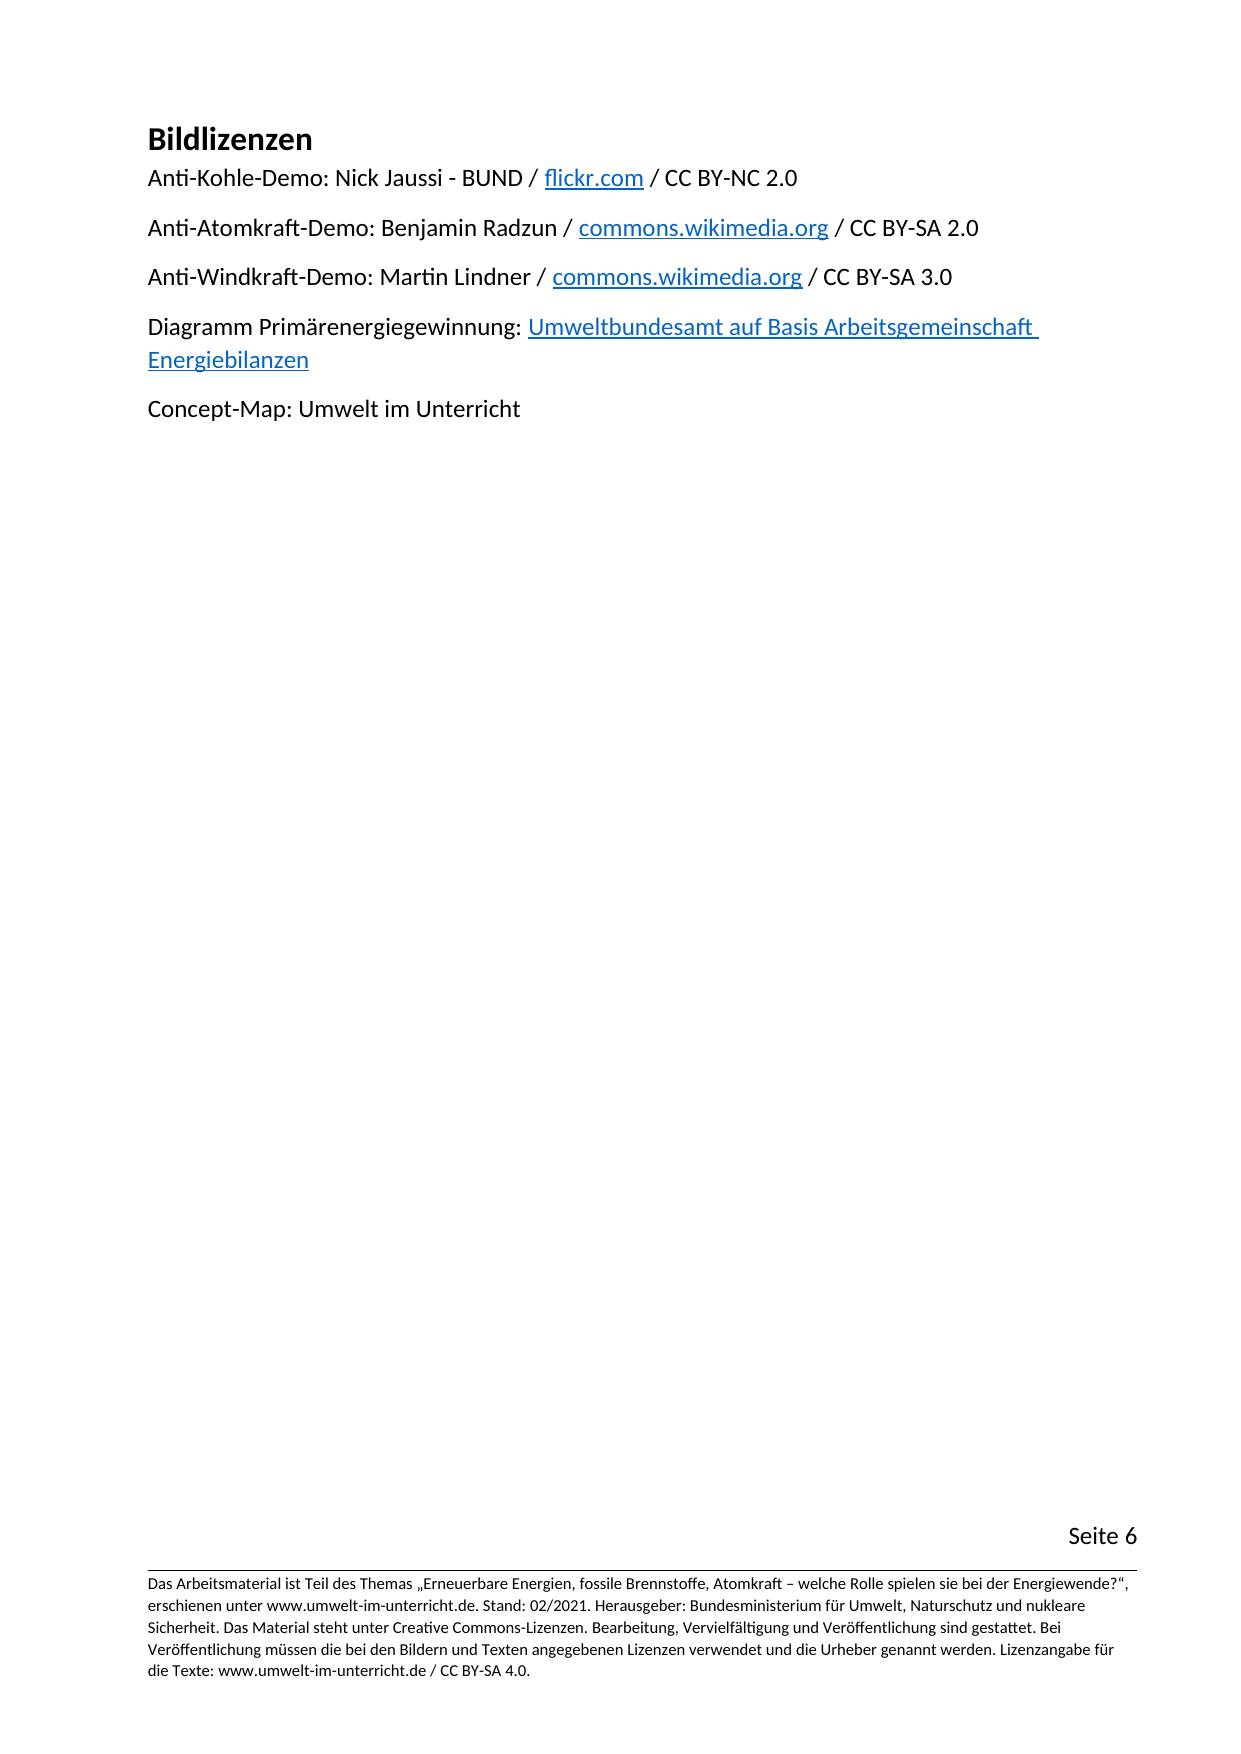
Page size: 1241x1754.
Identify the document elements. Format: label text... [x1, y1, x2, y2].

text Concept-Map: Umwelt im Unterricht [148, 393, 1137, 424]
text Anti-Atomkraft-Demo: Benjamin Radzun / commons.wikimedia.org / CC BY-SA 2.0 [148, 212, 1137, 242]
text Bildlizenzen [148, 118, 1137, 159]
text Anti-Windkraft-Demo: Martin Lindner / commons.wikimedia.org / CC BY-SA 3.0 [148, 261, 1137, 292]
text Anti-Kohle-Demo: Nick Jaussi - BUND / flickr.com / CC BY-NC 2.0 [148, 162, 1137, 193]
text Diagramm Primärenergiegewinnung: Umweltbundesamt auf Basis Arbeitsgemeinschaft Energiebilanzen [148, 311, 1137, 374]
